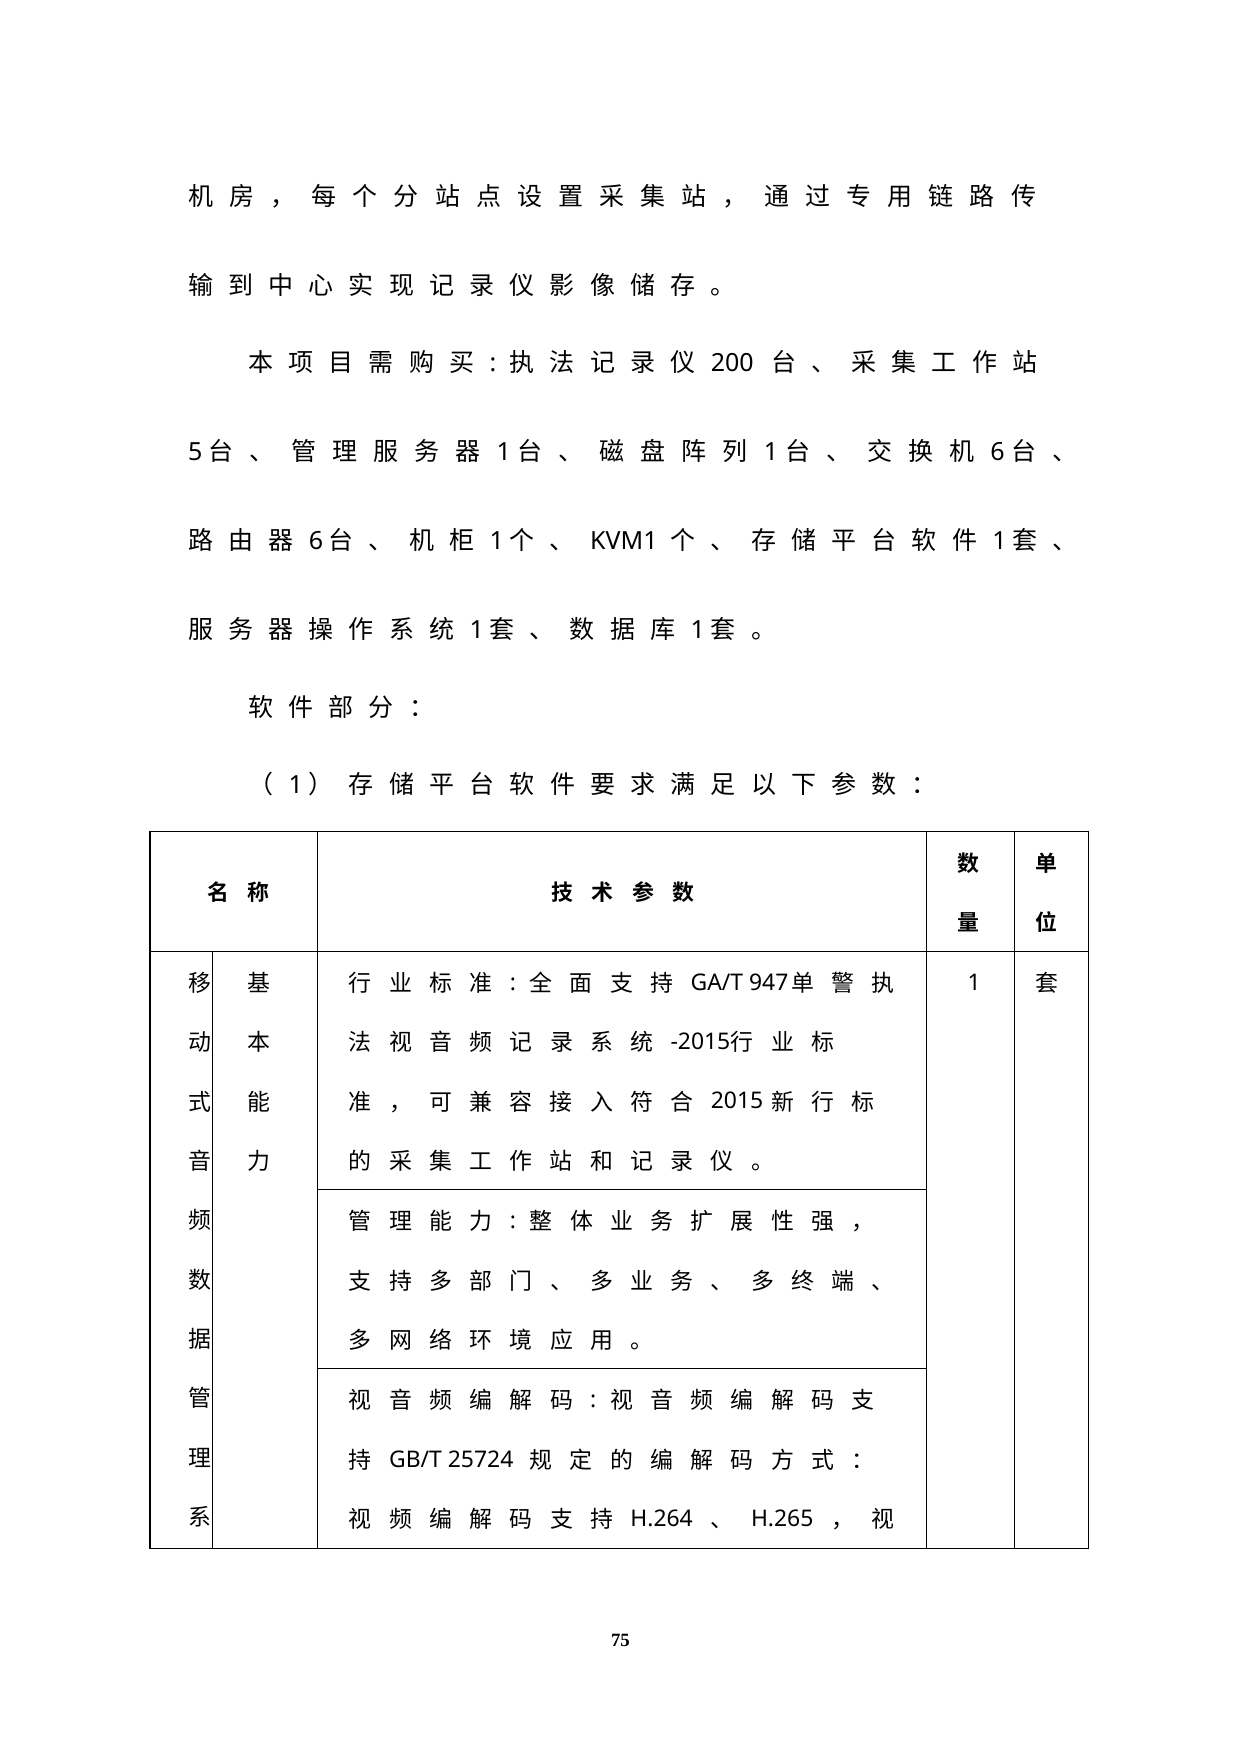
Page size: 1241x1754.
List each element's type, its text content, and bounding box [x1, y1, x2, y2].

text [188, 164, 1052, 313]
table_cell 套 [1015, 952, 1088, 1547]
table_cell 移动式音频数据管理系统 [151, 952, 212, 1547]
table_header 技术参数 [318, 832, 926, 951]
text 本项目需购买:执法记录仪200台、采集工作站5台、管理服务器1台、磁盘阵列1台、交换机6台、路由器6台、机柜1个、KVM1个、存储平台软件1套、服务器操作系统1套、数据库1套。 [188, 331, 1052, 658]
text （1）存储平台软件要求满足以下参数： [188, 753, 1052, 813]
text 软件部分： [188, 676, 1052, 735]
table_header 数量 [927, 832, 1014, 951]
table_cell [318, 1369, 926, 1547]
table_cell 1 [927, 952, 1014, 1547]
table_cell 管理能力:整体业务扩展性强，支持多部门、多业务、多终端、多网络环境应用。 [318, 1190, 926, 1368]
table_header 名称 [151, 832, 317, 951]
table_cell 基本能力 [213, 952, 317, 1547]
table_cell 行业标准:全面支持GA/T 947单警执法视音频记录系统-2015行业标准，可兼容接入符合2015新行标的采集工作站和记录仪。 [318, 952, 926, 1189]
table_header 单位 [1015, 832, 1088, 951]
